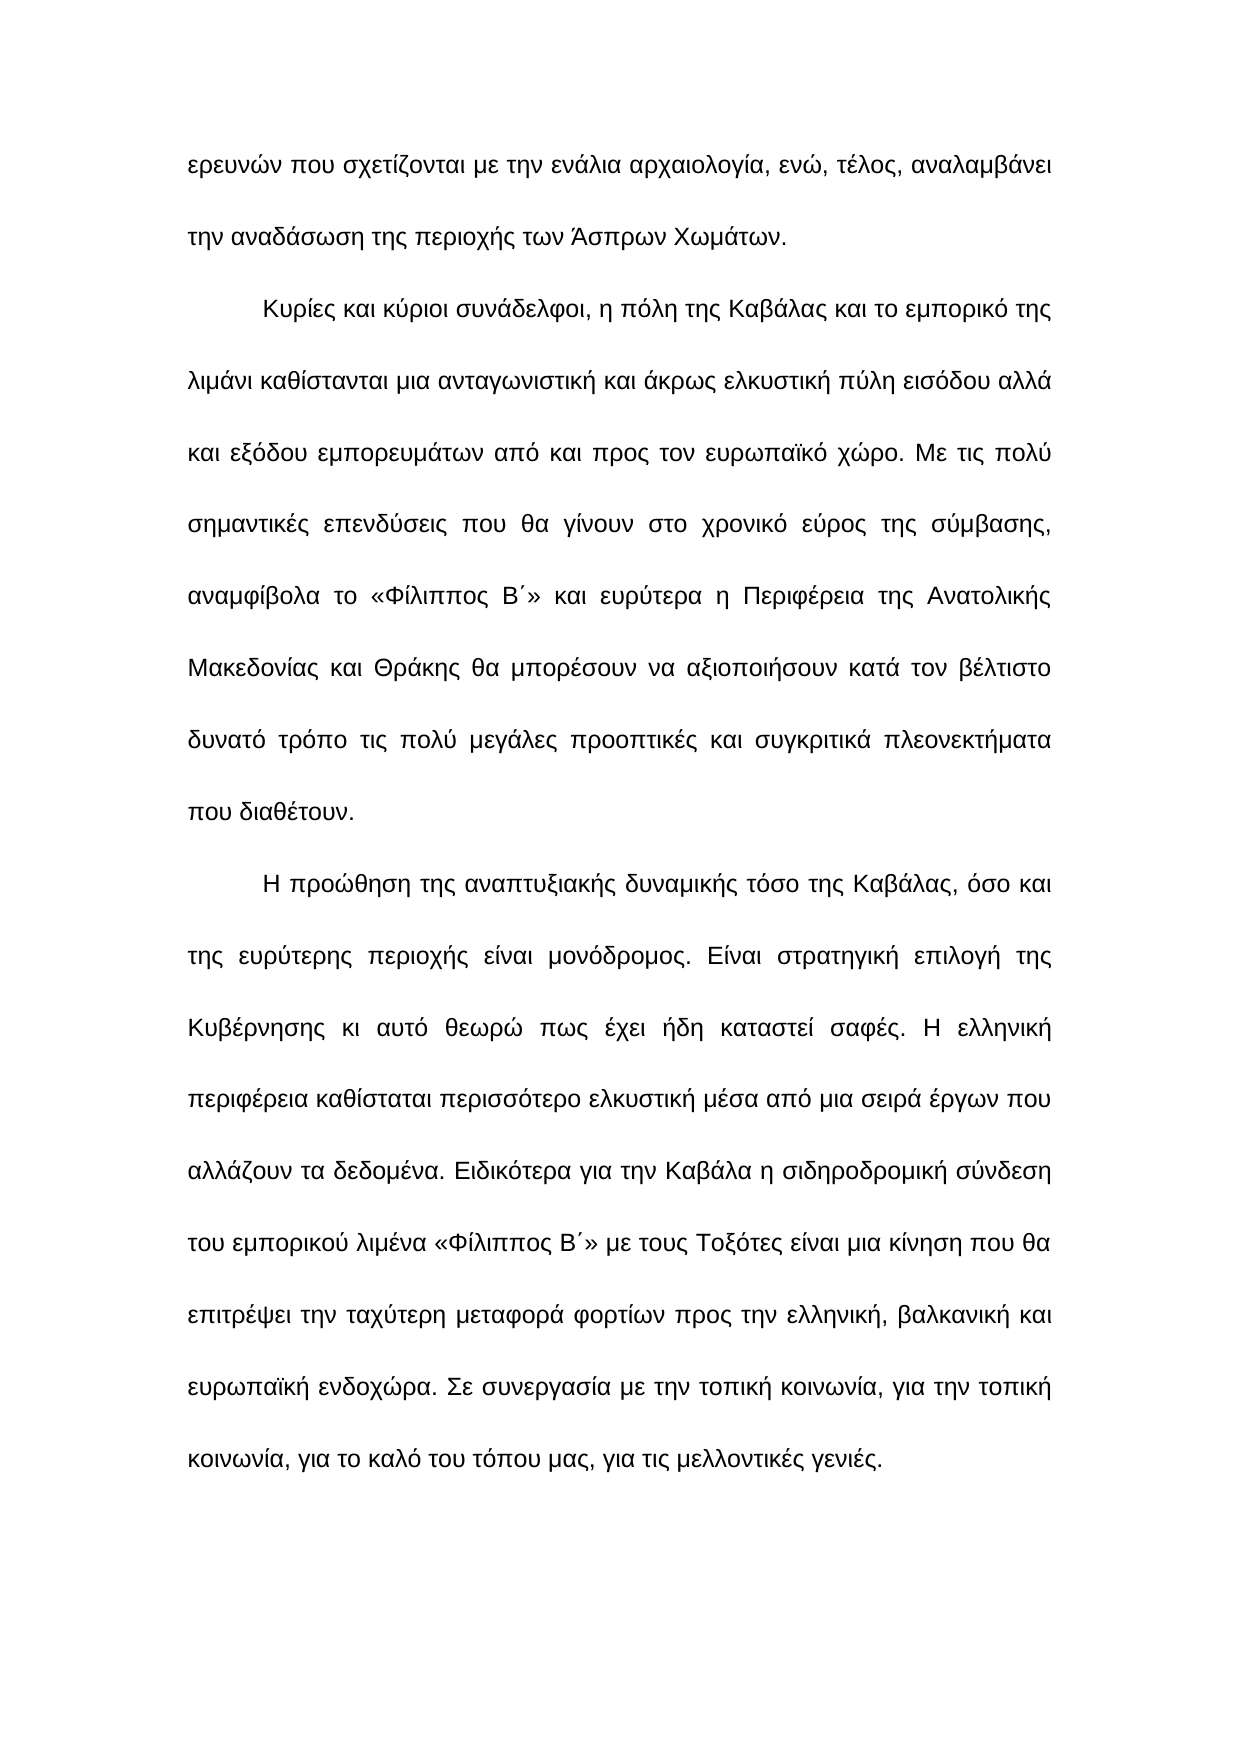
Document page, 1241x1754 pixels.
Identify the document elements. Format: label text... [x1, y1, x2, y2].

text Κυρίες και κύριοι συνάδελφοι, η πόλη της Καβάλας και το εμπορικό της λιμάνι καθίστανται μια ανταγωνιστική και άκρως ελκυστική πύλη εισόδου αλλά και εξόδου εμπορευμάτων από και προς τον ευρωπαϊκό χώρο. Με τις πολύ σημαντικές επενδύσεις που θα γίνουν στο χρονικό εύρος της σύμβασης, αναμφίβολα το «Φίλιππος Β΄» και ευρύτερα η Περιφέρεια της Ανατολικής Μακεδονίας και Θράκης θα μπορέσουν να αξιοποιήσουν κατά τον βέλτιστο δυνατό τρόπο τις πολύ μεγάλες προοπτικές και συγκριτικά πλεονεκτήματα που διαθέτουν. [187, 294, 1053, 826]
text Η προώθηση της αναπτυξιακής δυναμικής τόσο της Καβάλας, όσο και της ευρύτερης περιοχής είναι μονόδρομος. Είναι στρατηγική επιλογή της Κυβέρνησης κι αυτό θεωρώ πως έχει ήδη καταστεί σαφές. Η ελληνική περιφέρεια καθίσταται περισσότερο ελκυστική μέσα από μια σειρά έργων που αλλάζουν τα δεδομένα. Ειδικότερα για την Καβάλα η σιδηροδρομική σύνδεση του εμπορικού λιμένα «Φίλιππος Β΄» με τους Τοξότες είναι μια κίνηση που θα επιτρέψει την ταχύτερη μεταφορά φορτίων προς την ελληνική, βαλκανική και ευρωπαϊκή ενδοχώρα. Σε συνεργασία με την τοπική κοινωνία, για την τοπική κοινωνία, για το καλό του τόπου μας, για τις μελλοντικές γενιές. [187, 869, 1053, 1472]
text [187, 150, 1053, 251]
